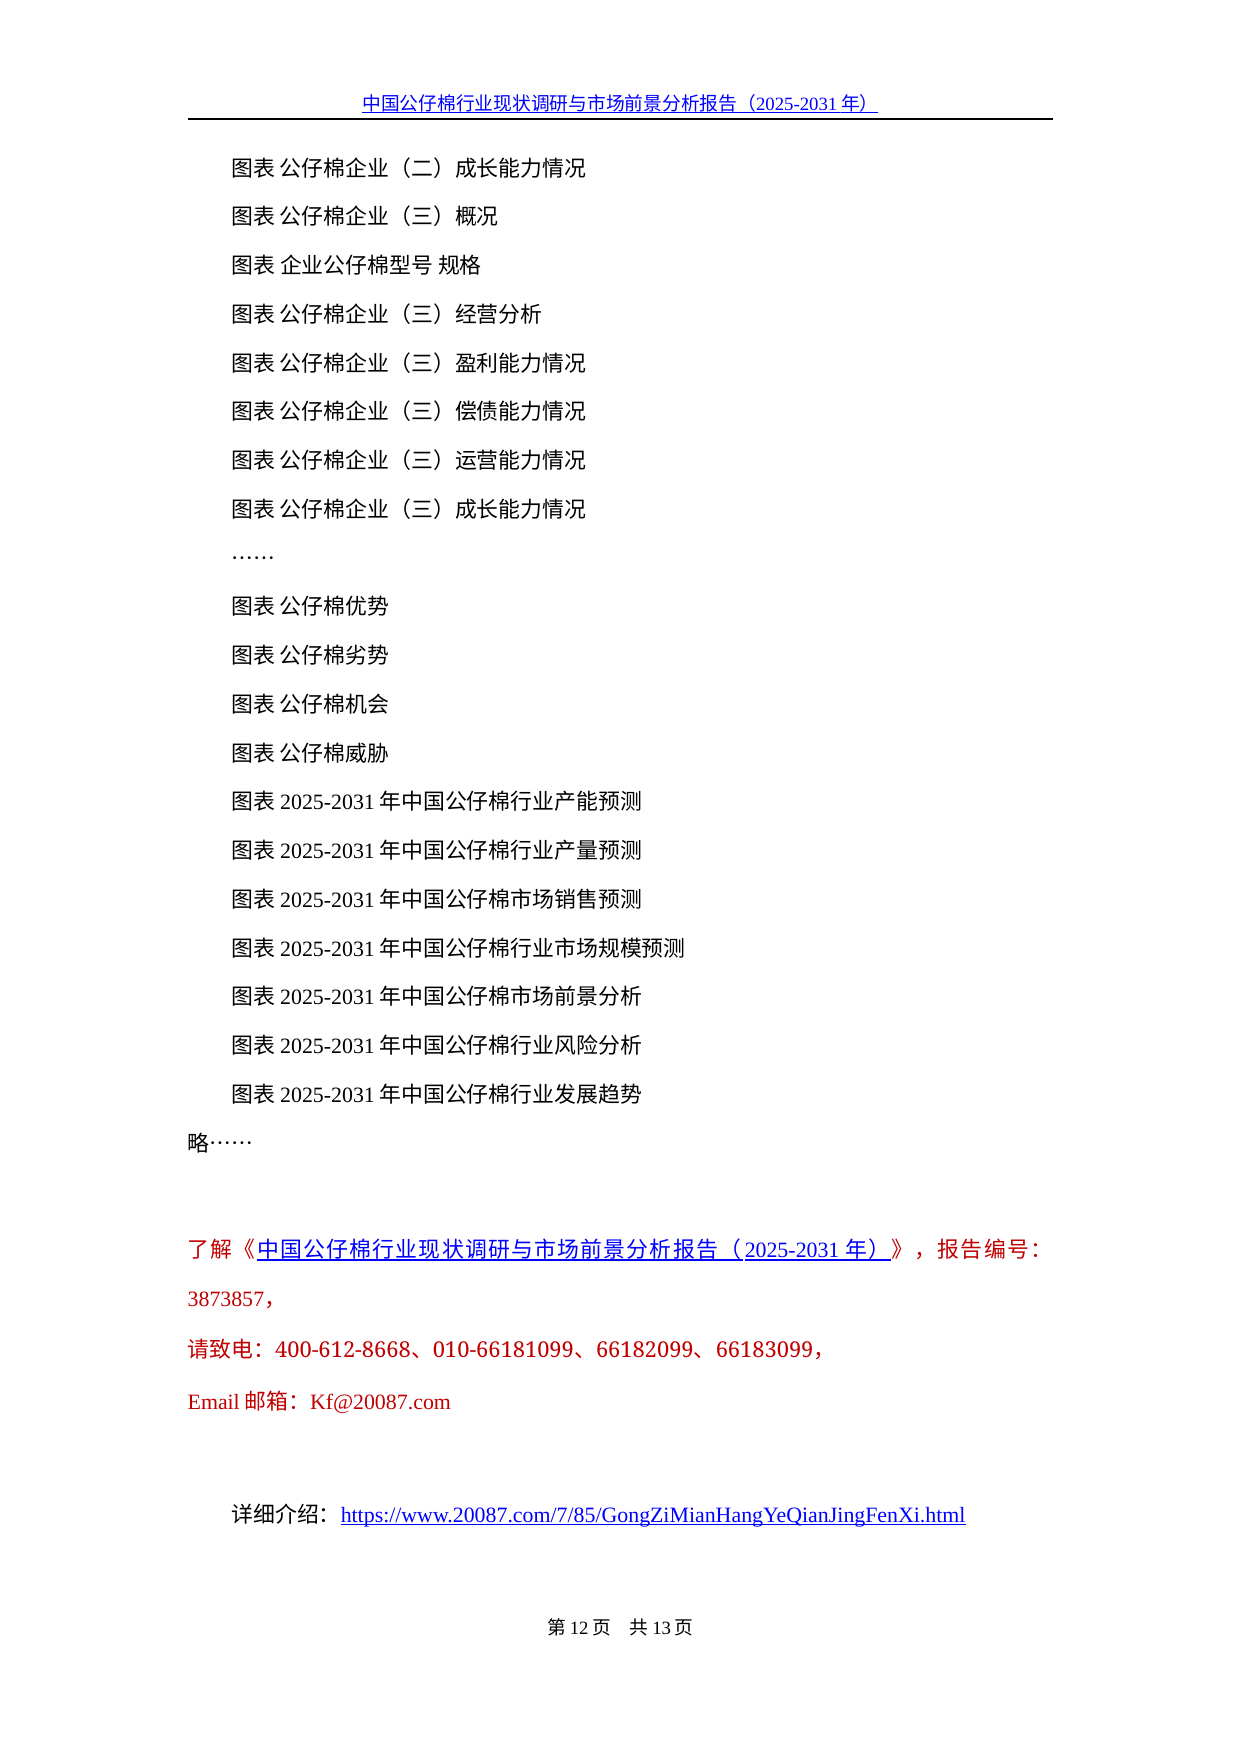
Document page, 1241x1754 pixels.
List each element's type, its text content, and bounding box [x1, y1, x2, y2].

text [187, 150, 1053, 1158]
text 请致电：400-612-8668、010-66181099、66182099、66183099， [187, 1332, 1053, 1364]
text 详细介绍：https://www.20087.com/7/85/GongZiMianHangYeQianJingFenXi.html [187, 1496, 1053, 1529]
text 了解《中国公仔棉行业现状调研与市场前景分析报告（2025-2031年）》，报告编号：3873857， [187, 1232, 1053, 1313]
text Email邮箱：Kf@20087.com [187, 1383, 1053, 1416]
